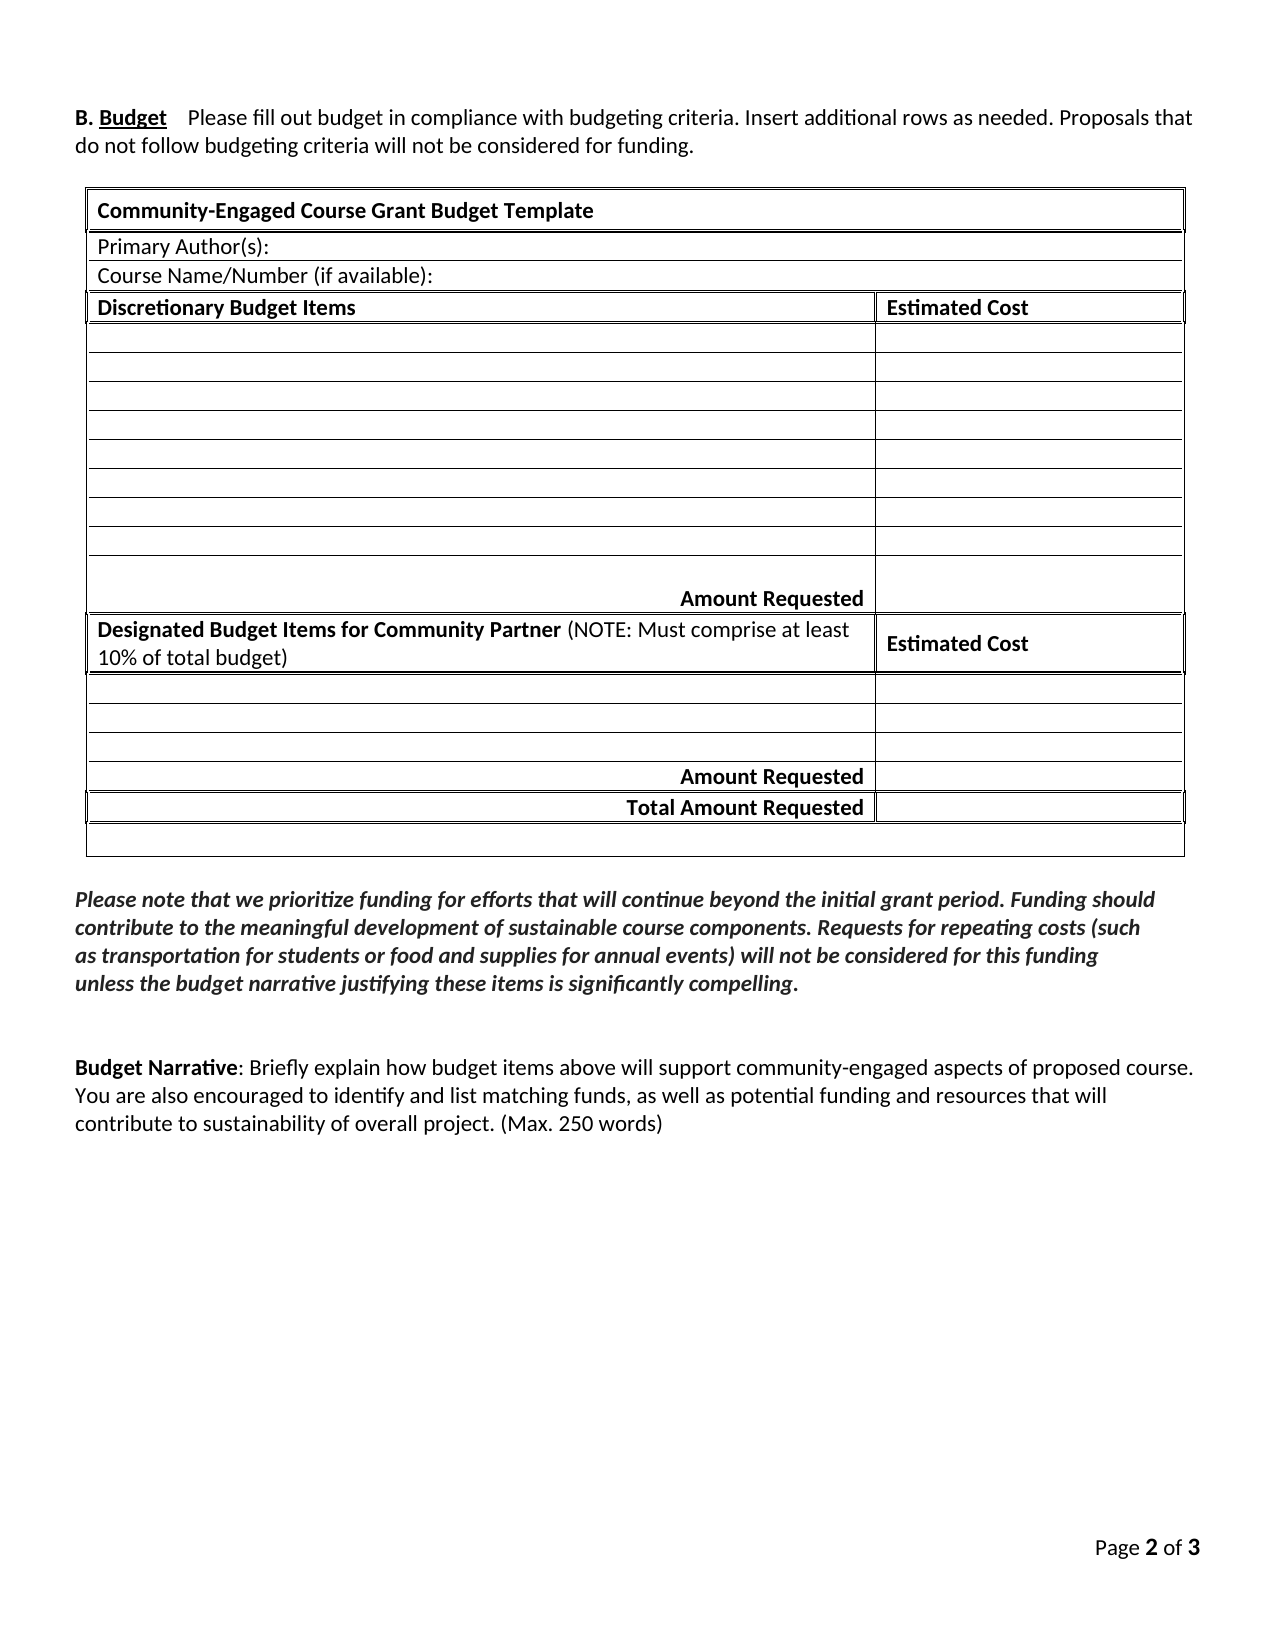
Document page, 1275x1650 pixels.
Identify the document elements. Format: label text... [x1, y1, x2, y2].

table_cell [876, 497, 1184, 526]
table_cell [876, 732, 1184, 761]
table_cell [876, 410, 1184, 439]
table_cell [877, 790, 1184, 821]
table_cell [876, 381, 1184, 410]
table_cell Estimated Cost [876, 612, 1184, 671]
text B. Budget Please fill out budget in compliance with budgeting criteria. Insert additional rows as needed. Proposals that do not follow budgeting criteria will not be considered for funding. [75, 103, 1200, 159]
text Please note that we prioritize funding for efforts that will continue beyond the initial grant period. Funding should contribute to the meaningful development of sustainable course components. Requests for repeating costs (such as transportation for students or food and supplies for annual events) will not be considered for this funding unless the budget narrative justifying these items is significantly compelling. [75, 884, 1162, 997]
table_cell [87, 671, 875, 703]
table_cell [87, 526, 875, 555]
table_cell [87, 410, 875, 439]
table_cell [876, 352, 1184, 381]
table_cell [87, 352, 875, 381]
table_cell [87, 703, 875, 732]
table_cell [876, 703, 1184, 732]
table_cell [87, 468, 875, 497]
table_cell [876, 555, 1184, 612]
text Budget Narrative: Briefly explain how budget items above will support community-engaged aspects of proposed course. You are also encouraged to identify and list matching funds, as well as potential funding and resources that will contribute to sustainability of overall project. (Max. 250 words) [75, 1053, 1200, 1137]
table_cell [876, 671, 1184, 703]
table_cell Amount Requested [87, 555, 875, 612]
table_cell [87, 821, 1184, 856]
table_cell [876, 321, 1184, 352]
table_cell [87, 732, 875, 761]
table_cell [87, 497, 875, 526]
table_cell Discretionary Budget Items [87, 290, 874, 321]
table_cell [87, 439, 875, 468]
table_cell [87, 321, 875, 352]
table_header Community-Engaged Course Grant Budget Template [88, 190, 1183, 229]
table_cell Total Amount Requested [87, 790, 874, 821]
table_cell Amount Requested [87, 761, 875, 790]
table_cell [876, 761, 1184, 790]
table_cell Estimated Cost [877, 290, 1184, 321]
table_cell Course Name/Number (if available): [87, 260, 1184, 289]
table_cell [876, 439, 1184, 468]
table_cell Primary Author(s): [87, 229, 1184, 260]
table_cell Designated Budget Items for Community Partner (NOTE: Must comprise at least 10% of total budget) [87, 612, 875, 671]
table_cell [876, 526, 1184, 555]
table_cell [87, 381, 875, 410]
table_cell [876, 468, 1184, 497]
